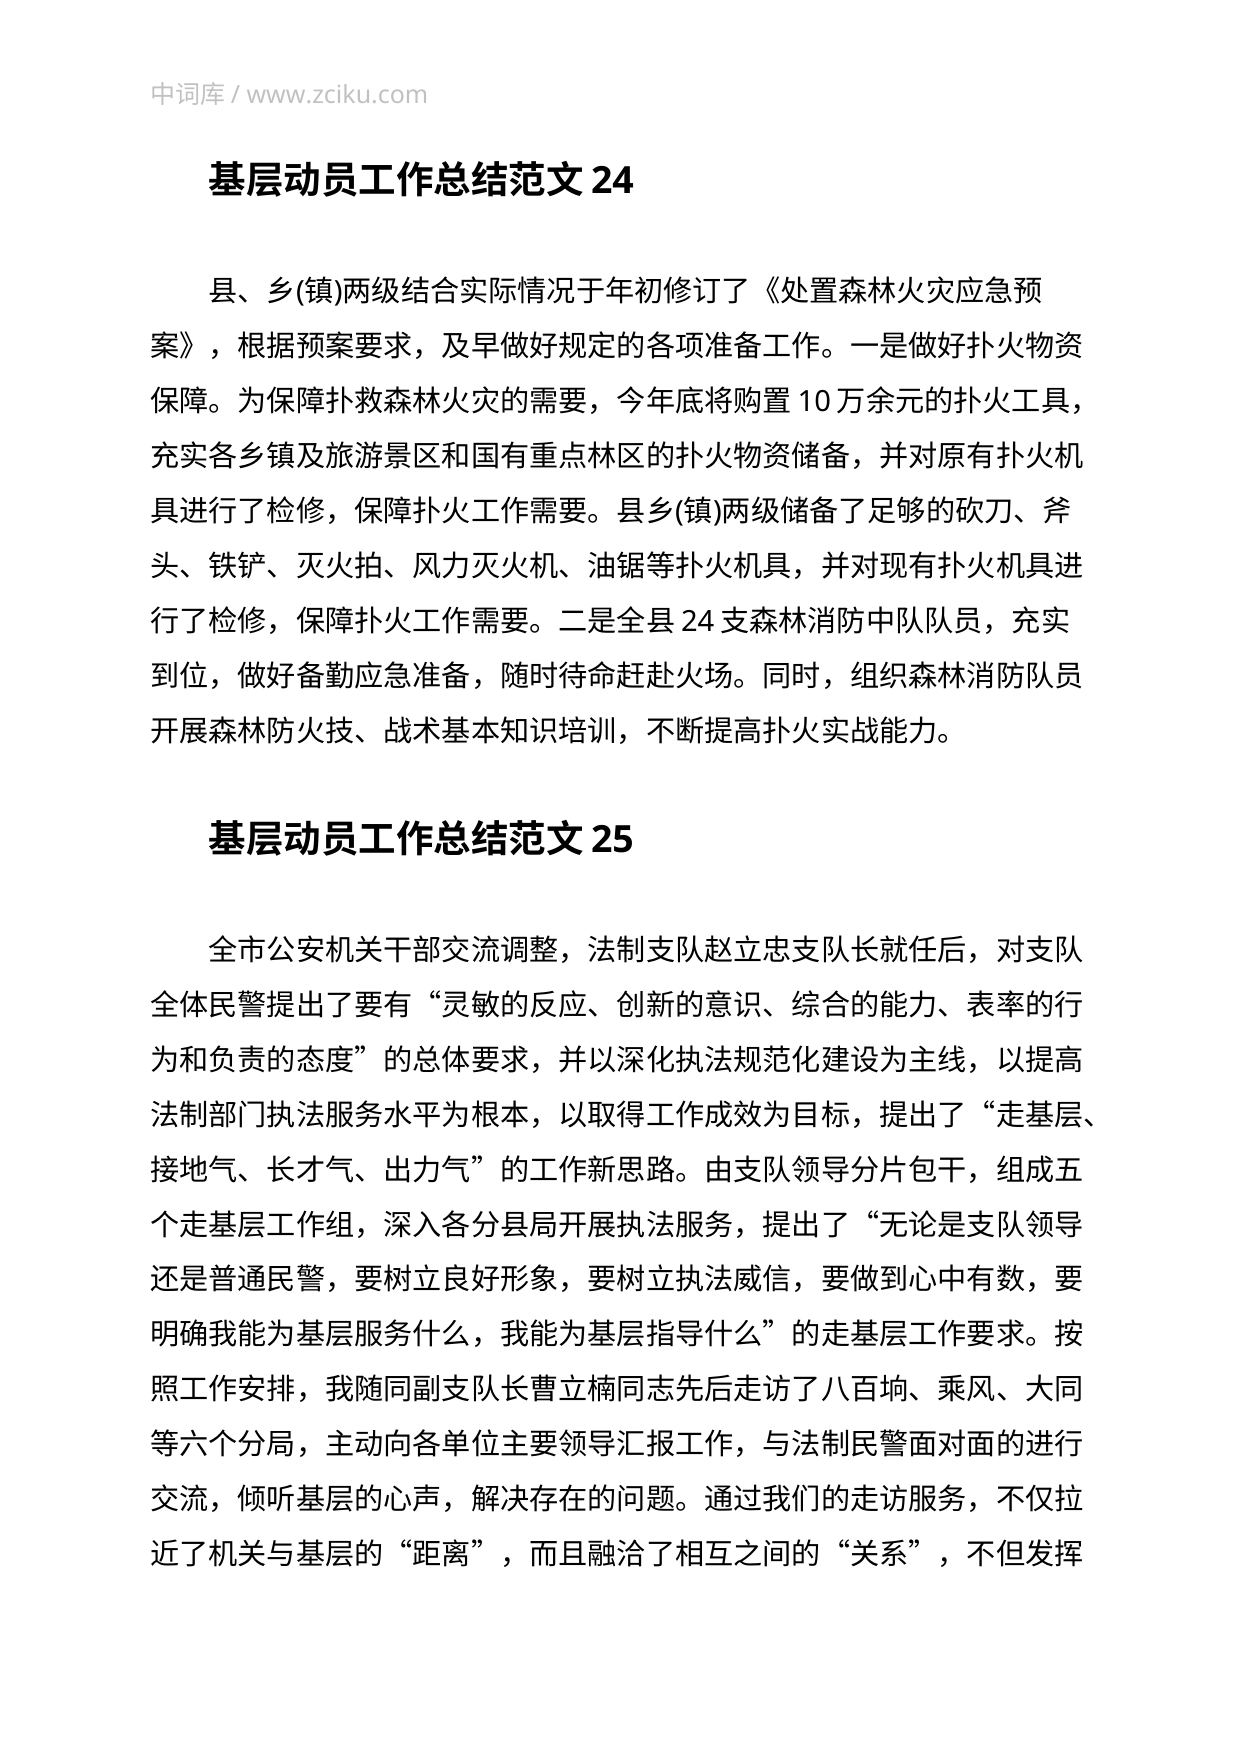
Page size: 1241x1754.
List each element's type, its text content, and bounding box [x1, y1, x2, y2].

text 基层动员工作总结范文24 [150, 150, 1090, 204]
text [150, 927, 1090, 1573]
text 县、乡(镇)两级结合实际情况于年初修订了《处置森林火灾应急预案》，根据预案要求，及早做好规定的各项准备工作。一是做好扑火物资保障。为保障扑救森林火灾的需要，今年底将购置10万余元的扑火工具，充实各乡镇及旅游景区和国有重点林区的扑火物资储备，并对原有扑火机具进行了检修，保障扑火工作需要。县乡(镇)两级储备了足够的砍刀、斧头、铁铲、灭火拍、风力灭火机、油锯等扑火机具，并对现有扑火机具进行了检修，保障扑火工作需要。二是全县24支森林消防中队队员，充实到位，做好备勤应急准备，随时待命赶赴火场。同时，组织森林消防队员开展森林防火技、战术基本知识培训，不断提高扑火实战能力。 [150, 268, 1090, 749]
text 基层动员工作总结范文25 [150, 809, 1090, 863]
